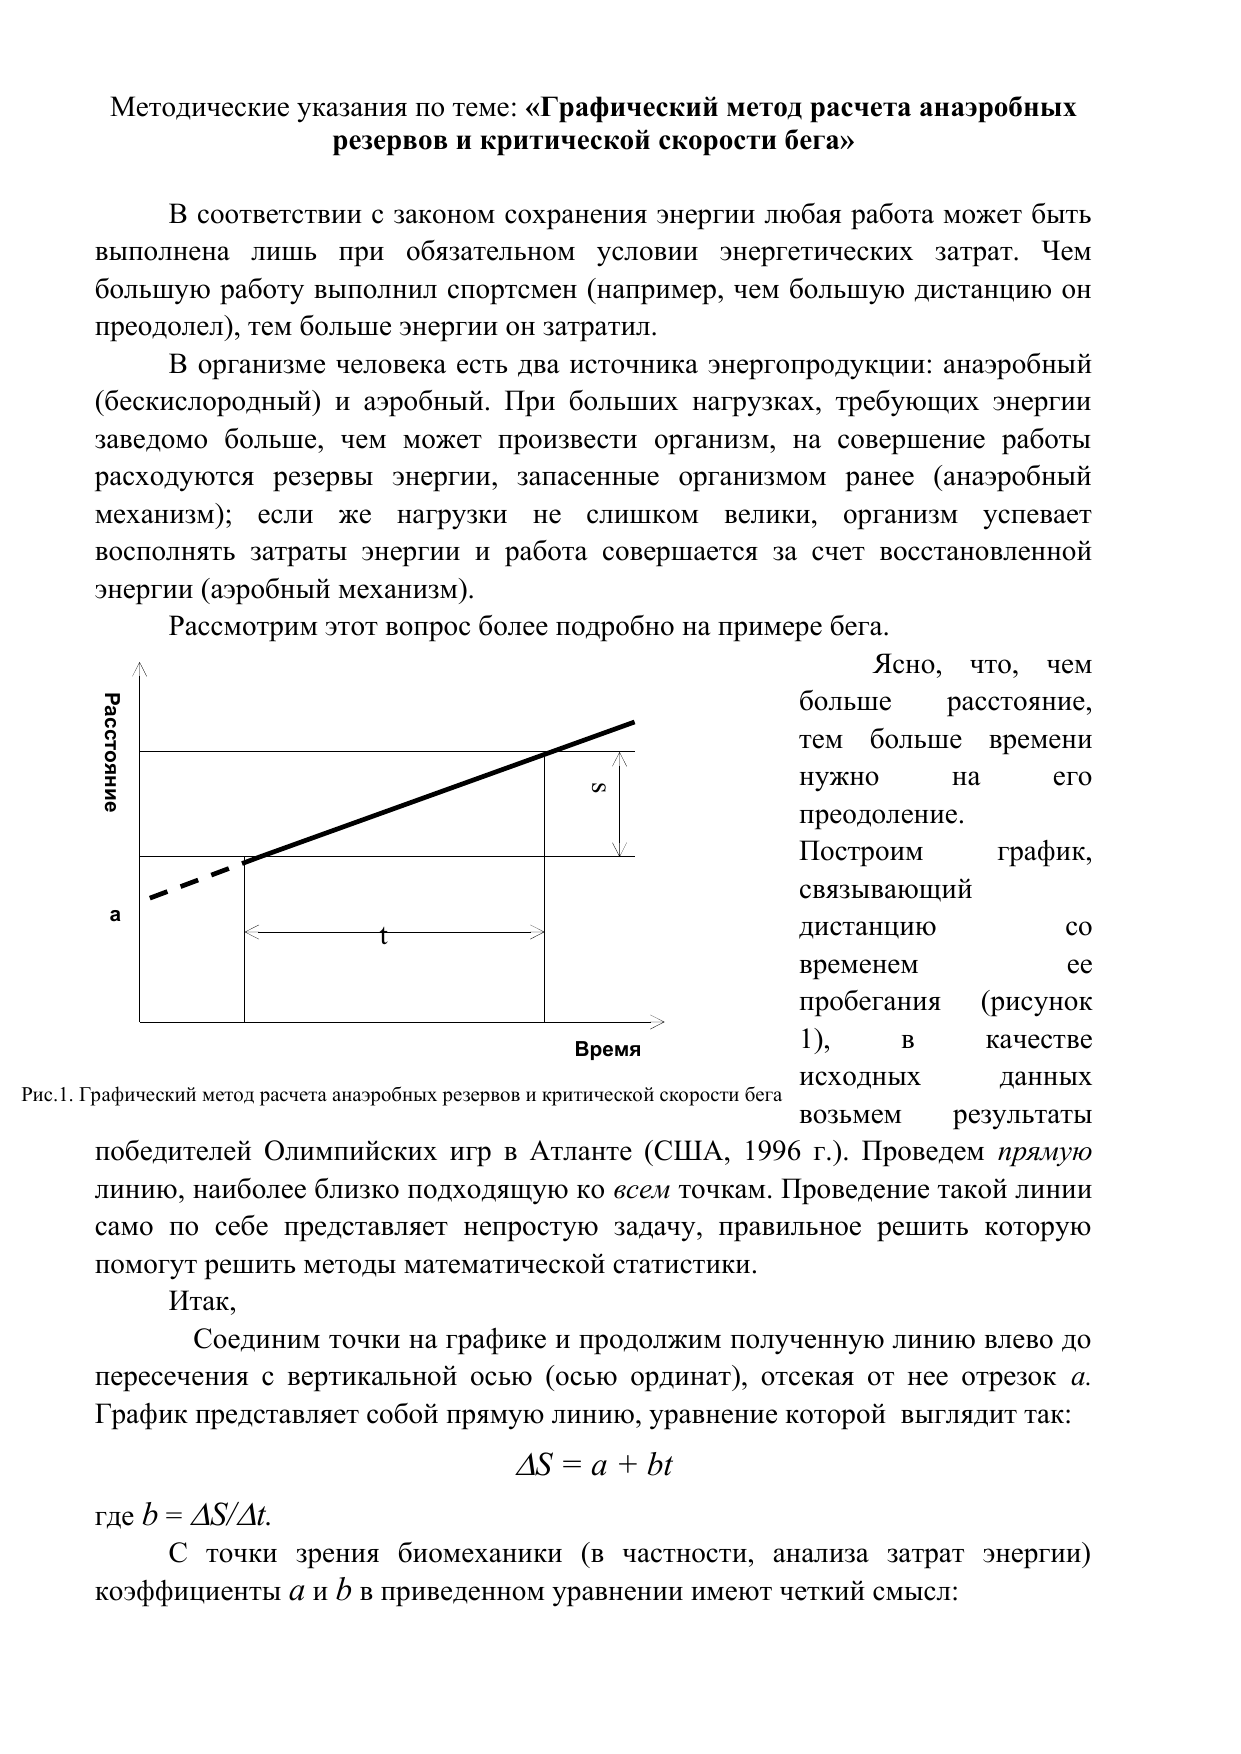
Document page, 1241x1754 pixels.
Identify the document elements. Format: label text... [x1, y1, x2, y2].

text Соединим точки на графике и продолжим полученную линию влево до пересечения с вертикальной осью (осью ординат), отсекая от нее отрезок а. График представляет собой прямую линию, уравнение которой выглядит так: [94, 1318, 1092, 1431]
text Ясно, что, чем больше расстояние, тем больше времени нужно на его преодоление. Построим график, связывающий дистанцию со временем ее пробегания (рисунок 1), в качестве исходных данных возьмем результаты победителей Олимпийских игр в Атланте (США, .). Проведем прямую линию, наиболее близко подходящую ко всем точкам. Проведение такой линии само по себе представляет непростую задачу, правильное решить которую помогут решить методы математической статистики. [94, 643, 1092, 1281]
text Методические указания по теме: «Графический метод расчета анаэробных резервов и критической скорости бега» [94, 89, 1092, 156]
text Итак, [94, 1281, 1092, 1318]
text Рассмотрим этот вопрос более подробно на примере бега. [94, 606, 1092, 643]
text В организме человека есть два источника энергопродукции: анаэробный (бескислородный) и аэробный. При больших нагрузках, требующих энергии заведомо больше, чем может произвести организм, на совершение работы расходуются резервы энергии, запасенные организмом ранее (анаэробный механизм); если же нагрузки не слишком велики, организм успевает восполнять затраты энергии и работа совершается за счет восстановленной энергии (аэробный механизм). [94, 343, 1092, 606]
text С точки зрения биомеханики (в частности, анализа затрат энергии) коэффициенты а и b в приведенном уравнении имеют четкий смысл: [94, 1533, 1092, 1608]
text S = a + bt [94, 1445, 1092, 1483]
text В соответствии с законом сохранения энергии любая работа может быть выполнена лишь при обязательном условии энергетических затрат. Чем большую работу выполнил спортсмен (например, чем большую дистанцию он преодолел), тем больше энергии он затратил. [94, 193, 1092, 343]
text где b = S/t. [94, 1495, 1092, 1533]
